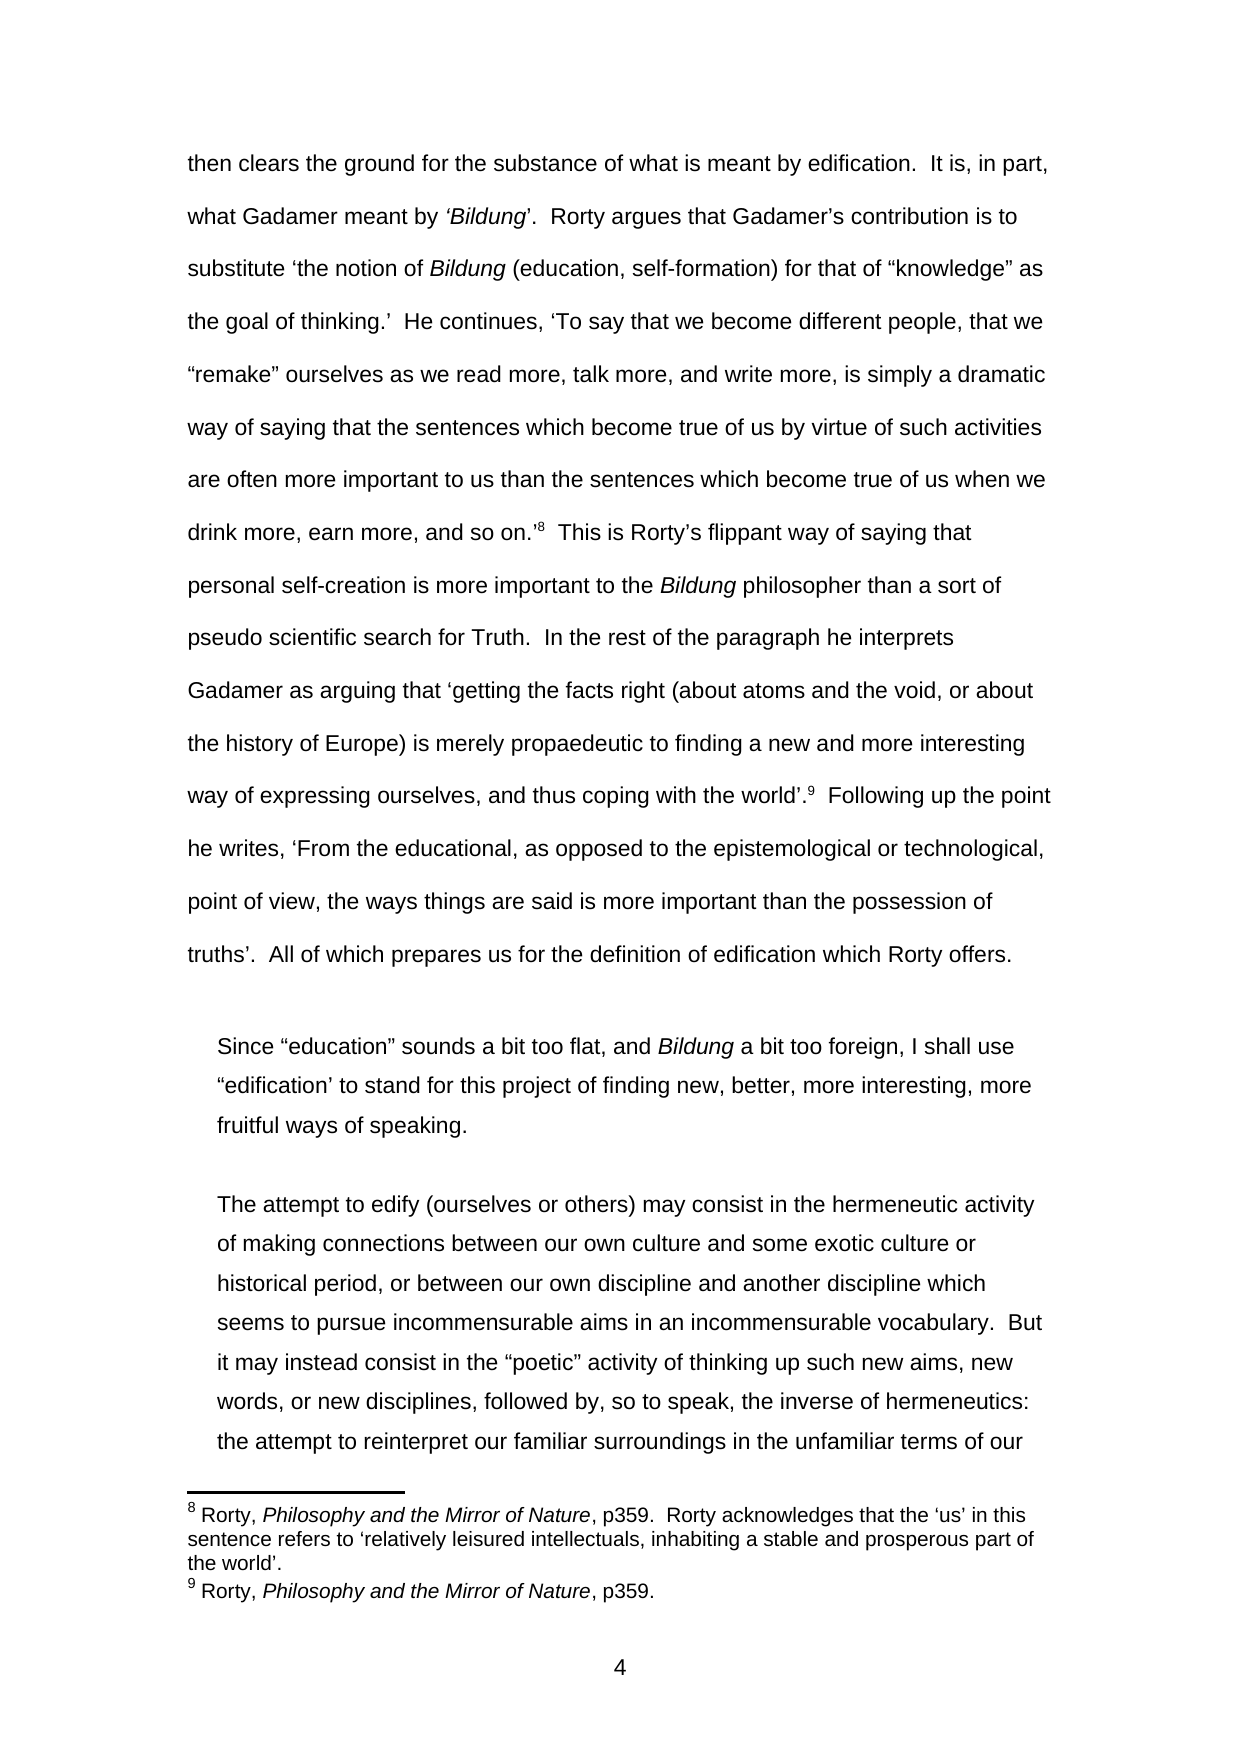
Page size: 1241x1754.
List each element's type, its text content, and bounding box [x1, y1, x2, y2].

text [217, 1191, 1053, 1454]
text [187, 150, 1053, 967]
text Since “education” sounds a bit too flat, and Bildung a bit too foreign, I shall use “edification’ to stand for this project of finding new, better, more interesting, more fruitful ways of speaking. [217, 1033, 1053, 1138]
